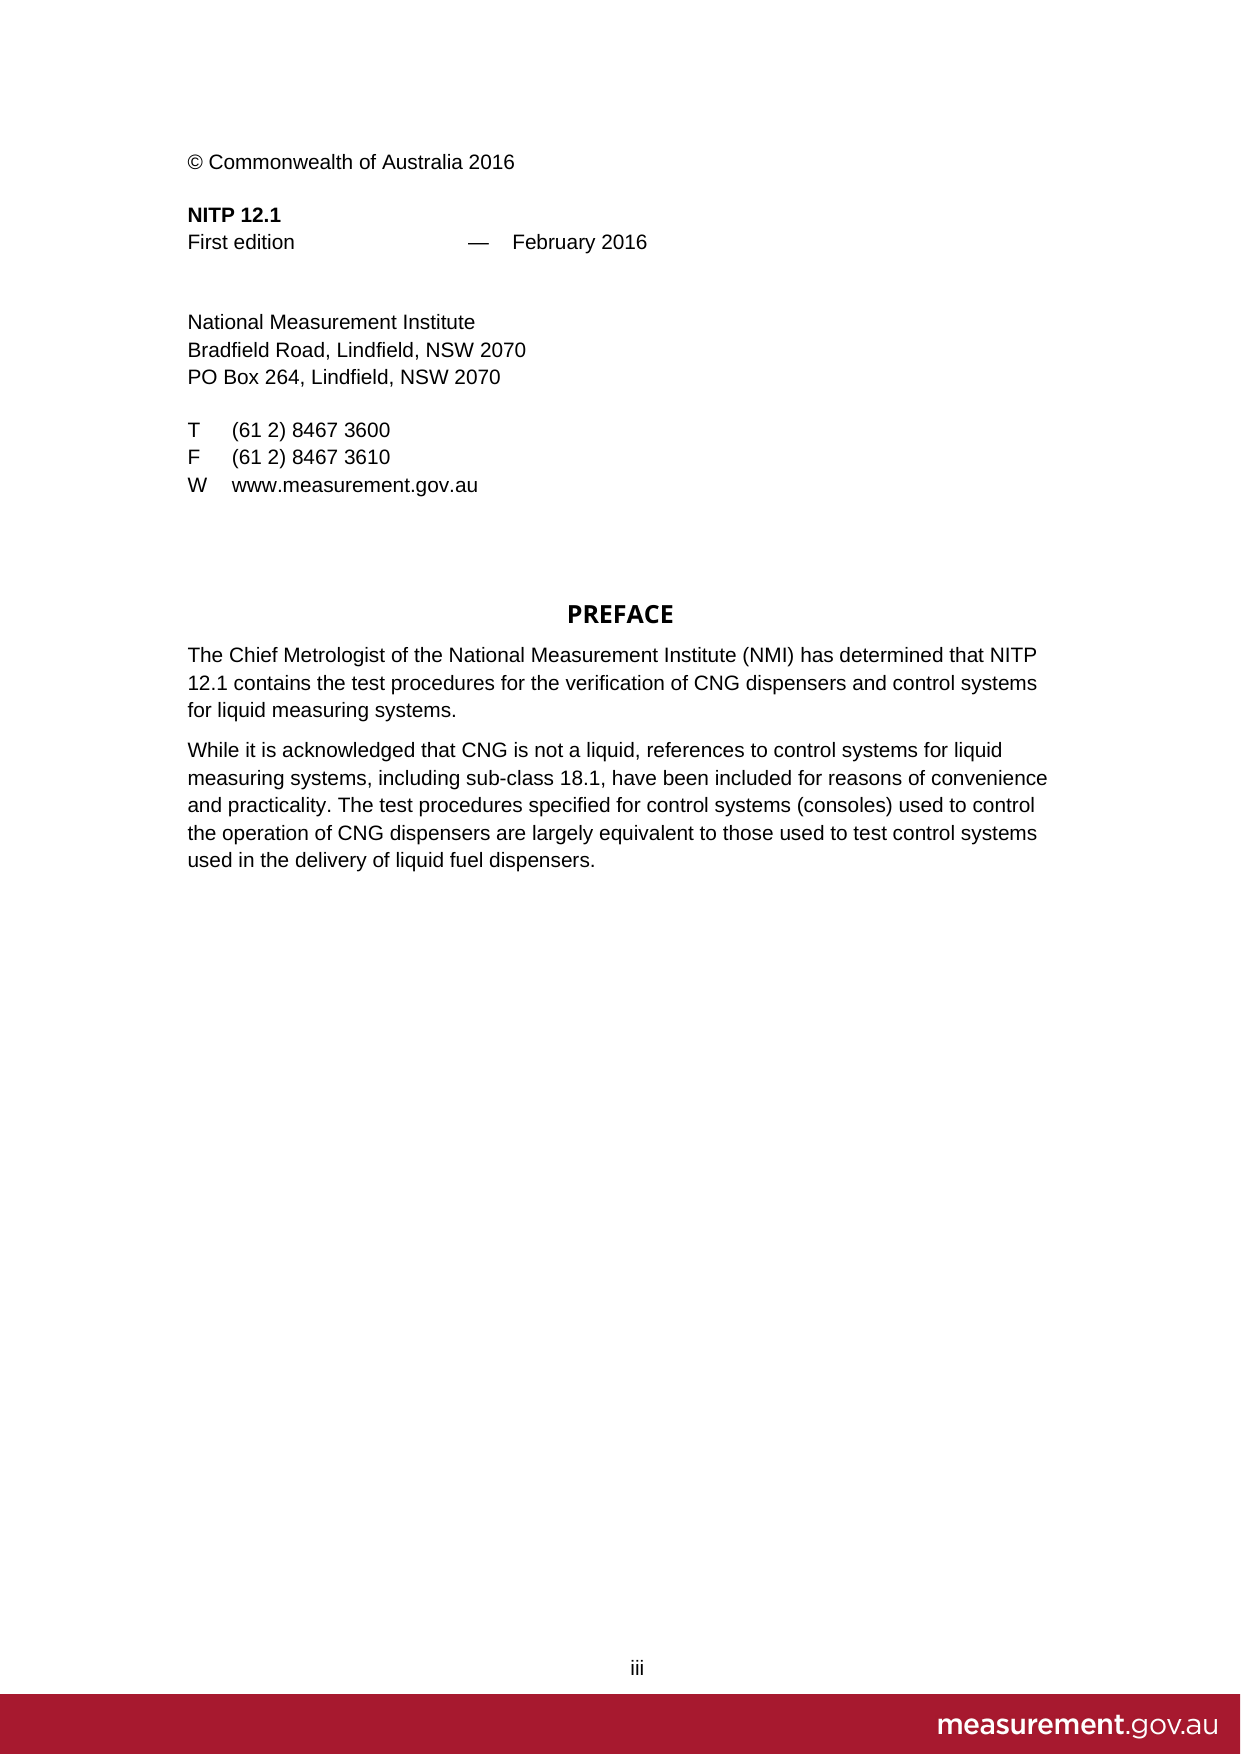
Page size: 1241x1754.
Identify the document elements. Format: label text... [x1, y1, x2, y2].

text While it is acknowledged that CNG is not a liquid, references to control systems for liquid measuring systems, including sub-class 18.1, have been included for reasons of convenience and practicality. The test procedures specified for control systems (consoles) used to control the operation of CNG dispensers are largely equivalent to those used to test control systems used in the delivery of liquid fuel dispensers. [187, 738, 1053, 872]
text NITP 12.1 [187, 202, 1053, 226]
text F (61 2) 8467 3610 [187, 445, 1053, 469]
text First edition — February 2016 [187, 230, 1053, 281]
subtitle Preface [187, 597, 1053, 631]
picture [0, 1694, 1241, 1754]
text The Chief Metrologist of the National Measurement Institute (NMI) has determined that NITP 12.1 contains the test procedures for the verification of CNG dispensers and control systems for liquid measuring systems. [187, 643, 1053, 722]
text © Commonwealth of Australia 2016 [187, 150, 1053, 174]
text W www.measurement.gov.au [187, 472, 1053, 496]
text National Measurement Institute [187, 310, 1053, 334]
text T (61 2) 8467 3600 [187, 417, 1053, 441]
text Bradfield Road, Lindfield, NSW 2070 [187, 337, 1053, 361]
text PO Box 264, Lindfield, NSW 2070 [187, 365, 1053, 389]
